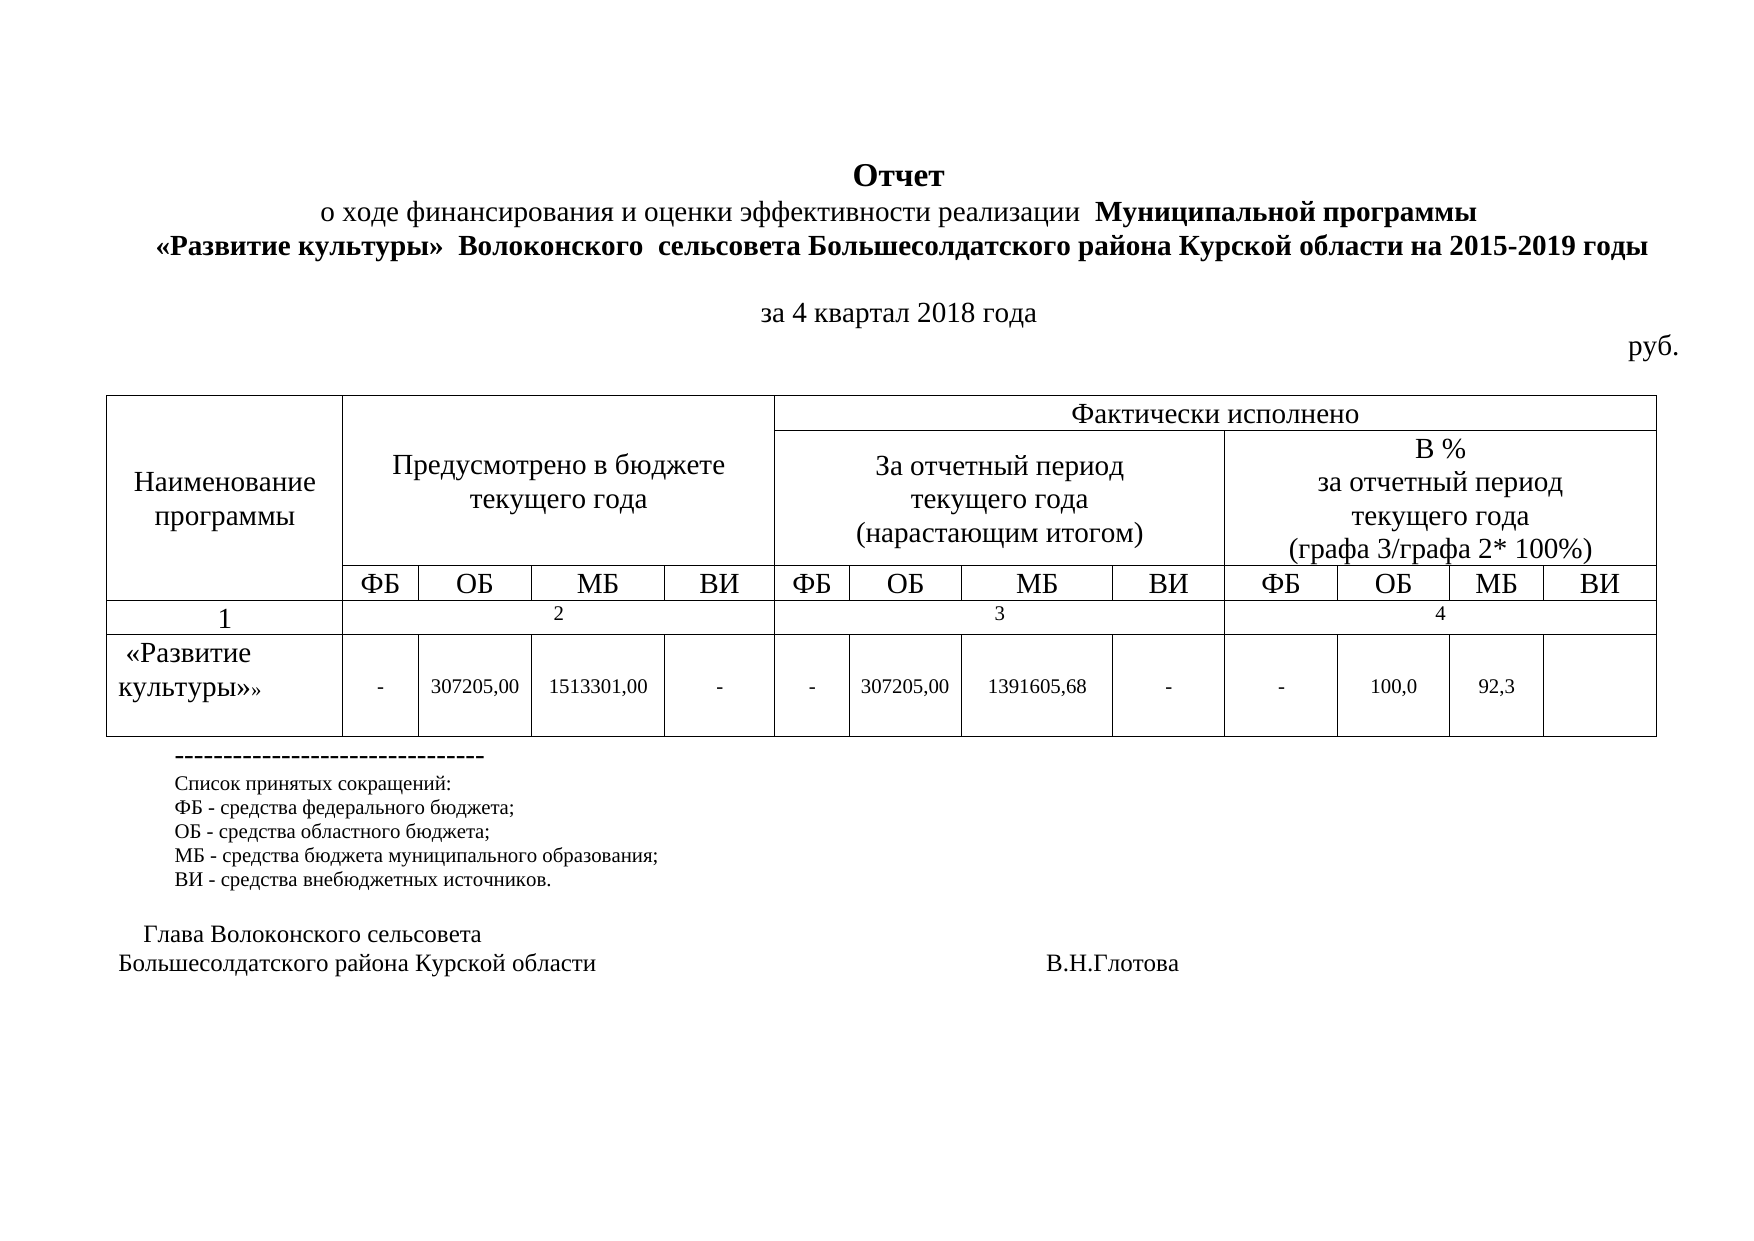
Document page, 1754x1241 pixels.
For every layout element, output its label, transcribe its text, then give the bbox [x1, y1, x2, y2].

text Отчет [118, 156, 1679, 194]
text ВИ - средства внебюджетных источников. [118, 867, 1679, 891]
table_header Предусмотрено в бюджете текущего года [343, 396, 774, 565]
text Глава Волоконского сельсовета [118, 919, 1679, 948]
table_cell - [343, 635, 418, 736]
table_cell МБ [962, 566, 1112, 600]
text -------------------------------- [118, 737, 1679, 771]
table_cell ФБ [343, 566, 418, 600]
table_cell - [1113, 635, 1224, 736]
table_cell ФБ [1225, 566, 1337, 600]
table_cell За отчетный период текущего года (нарастающим итогом) [775, 431, 1224, 565]
table_cell 307205,00 [419, 635, 531, 736]
table_cell ОБ [1338, 566, 1449, 600]
text руб. [118, 328, 1679, 362]
text «Развитие культуры» Волоконского сельсовета Большесолдатского района Курской области на 2015-2019 годы [118, 228, 1679, 261]
table_cell ФБ [775, 566, 849, 600]
text за 4 квартал 2018 года [118, 295, 1679, 328]
table_cell МБ [1450, 566, 1543, 600]
table_cell ВИ [1544, 566, 1656, 600]
text ОБ - средства областного бюджета; [118, 819, 1679, 843]
table_cell «Развитие культуры»» [107, 635, 342, 736]
text о ходе финансирования и оценки эффективности реализации Муниципальной программы [118, 194, 1679, 228]
table_cell 1513301,00 [532, 635, 664, 736]
table_cell ОБ [850, 566, 961, 600]
table_cell 3 [775, 601, 1224, 634]
table_cell ВИ [665, 566, 774, 600]
table_cell - [1225, 635, 1337, 736]
text МБ - средства бюджета муниципального образования; [118, 843, 1679, 867]
table_header Фактически исполнено [775, 396, 1656, 430]
table_cell ВИ [1113, 566, 1224, 600]
table_cell 4 [1225, 601, 1656, 634]
text Список принятых сокращений: [118, 771, 1679, 794]
table_header Наименование программы [107, 396, 342, 600]
table_cell 92,3 [1450, 635, 1543, 736]
table_cell - [665, 635, 774, 736]
text Большесолдатского района Курской области В.Н.Глотова [118, 948, 1679, 977]
table_cell [1544, 635, 1656, 736]
table_cell 307205,00 [850, 635, 961, 736]
table_cell 1 [107, 601, 342, 634]
table_cell В % за отчетный период текущего года (графа 3/графа 2* 100%) [1225, 431, 1656, 565]
table_cell ОБ [419, 566, 531, 600]
text ФБ - средства федерального бюджета; [118, 794, 1679, 819]
table_cell 2 [343, 601, 774, 634]
table_cell 100,0 [1338, 635, 1449, 736]
table_cell 1391605,68 [962, 635, 1112, 736]
table_cell - [775, 635, 849, 736]
table_cell МБ [532, 566, 664, 600]
